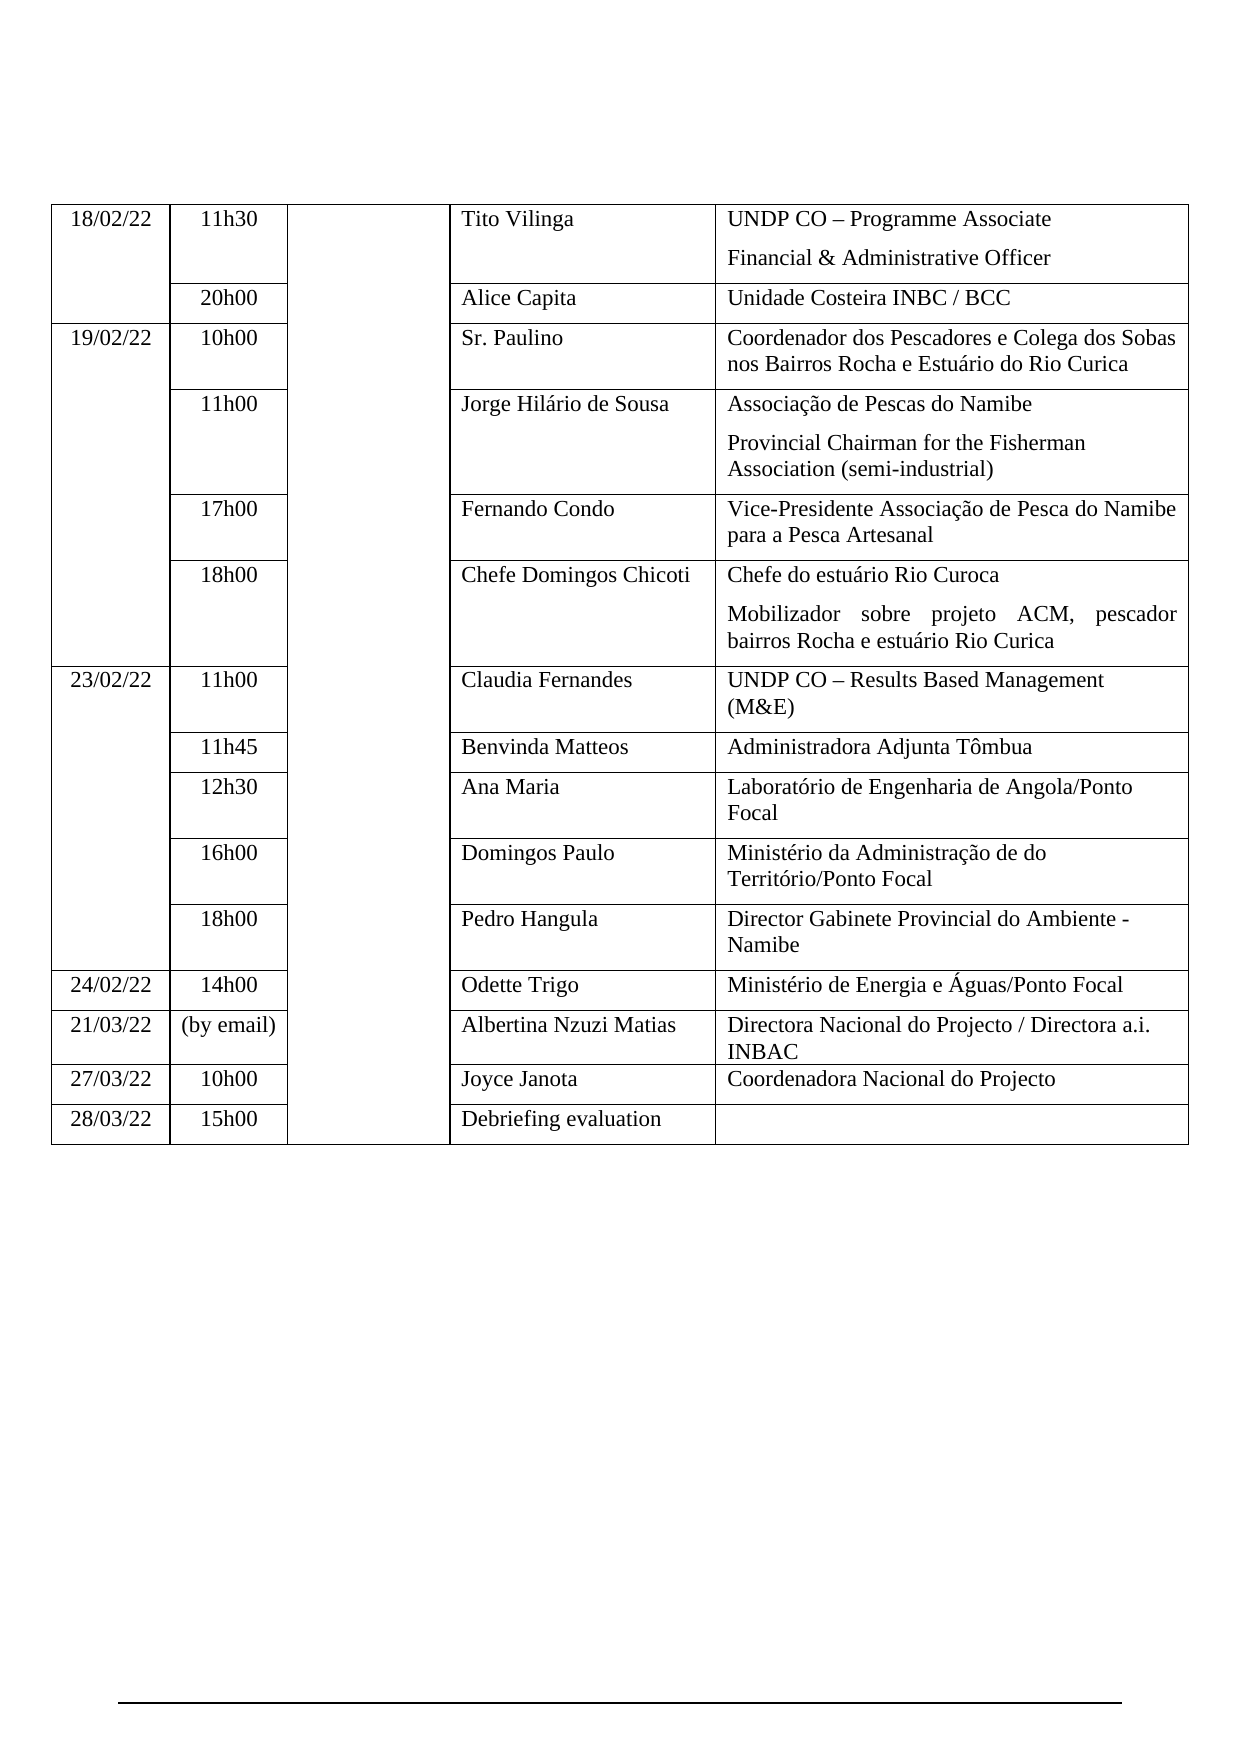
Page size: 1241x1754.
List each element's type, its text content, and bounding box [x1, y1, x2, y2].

table_cell Directora Nacional do Projecto / Directora a.i. INBAC [716, 1011, 1188, 1064]
table_cell Administradora Adjunta Tômbua [716, 733, 1188, 772]
table_cell 10h00 [171, 1065, 287, 1104]
table_cell 18/02/22 [52, 205, 169, 323]
table_cell Unidade Costeira INBC / BCC [716, 284, 1188, 323]
table_cell Claudia Fernandes [451, 667, 715, 732]
table_cell 11h45 [171, 733, 287, 772]
table_cell 27/03/22 [52, 1065, 169, 1104]
table_cell Ministério da Administração de do Território/Ponto Focal [716, 839, 1188, 904]
table_cell 14h00 [171, 971, 287, 1010]
table_cell 18h00 [171, 905, 287, 970]
table_cell Fernando Condo [451, 495, 715, 560]
table_cell Albertina Nzuzi Matias [451, 1011, 715, 1064]
table_cell Benvinda Matteos [451, 733, 715, 772]
table_cell Director Gabinete Provincial do Ambiente - Namibe [716, 905, 1188, 970]
table_cell (by email) [171, 1011, 287, 1064]
table_cell 28/03/22 [52, 1105, 169, 1144]
table_cell [716, 1105, 1188, 1144]
table_cell 24/02/22 [52, 971, 169, 1010]
table_cell 11h00 [171, 390, 287, 494]
table_cell UNDP CO – Results Based Management (M&E) [716, 667, 1188, 732]
table_cell Debriefing evaluation [451, 1105, 715, 1144]
table_cell Pedro Hangula [451, 905, 715, 970]
table_cell Alice Capita [451, 284, 715, 323]
table_cell Associação de Pescas do Namibe Provincial Chairman for the Fisherman Association (semi-industrial) [716, 390, 1188, 494]
table_cell 19/02/22 [52, 324, 169, 666]
table_cell Chefe do estuário Rio Curoca Mobilizador sobre projeto ACM, pescador bairros Rocha e estuário Rio Curica [716, 561, 1188, 666]
table_cell Ministério de Energia e Águas/Ponto Focal [716, 971, 1188, 1010]
table_cell Chefe Domingos Chicoti [451, 561, 715, 666]
table_cell Laboratório de Engenharia de Angola/Ponto Focal [716, 773, 1188, 838]
table_cell 11h00 [171, 667, 287, 732]
table_cell 23/02/22 [52, 667, 169, 970]
table_cell 21/03/22 [52, 1011, 169, 1064]
table_cell Coordenador dos Pescadores e Colega dos Sobas nos Bairros Rocha e Estuário do Rio Curica [716, 324, 1188, 389]
table_cell Sr. Paulino [451, 324, 715, 389]
table_cell 11h30 [171, 205, 287, 283]
table_cell Odette Trigo [451, 971, 715, 1010]
table_cell 17h00 [171, 495, 287, 560]
table_cell Coordenadora Nacional do Projecto [716, 1065, 1188, 1104]
table_cell UNDP CO – Programme Associate Financial & Administrative Officer [716, 205, 1188, 283]
table_cell 10h00 [171, 324, 287, 389]
table_cell Ana Maria [451, 773, 715, 838]
table_cell Jorge Hilário de Sousa [451, 390, 715, 494]
table_cell 15h00 [171, 1105, 287, 1144]
table_cell Vice-Presidente Associação de Pesca do Namibe para a Pesca Artesanal [716, 495, 1188, 560]
table_cell 20h00 [171, 284, 287, 323]
table_cell Joyce Janota [451, 1065, 715, 1104]
table_cell 12h30 [171, 773, 287, 838]
table_cell Tito Vilinga [451, 205, 715, 283]
table_cell 18h00 [171, 561, 287, 666]
table_cell Domingos Paulo [451, 839, 715, 904]
table_cell 16h00 [171, 839, 287, 904]
